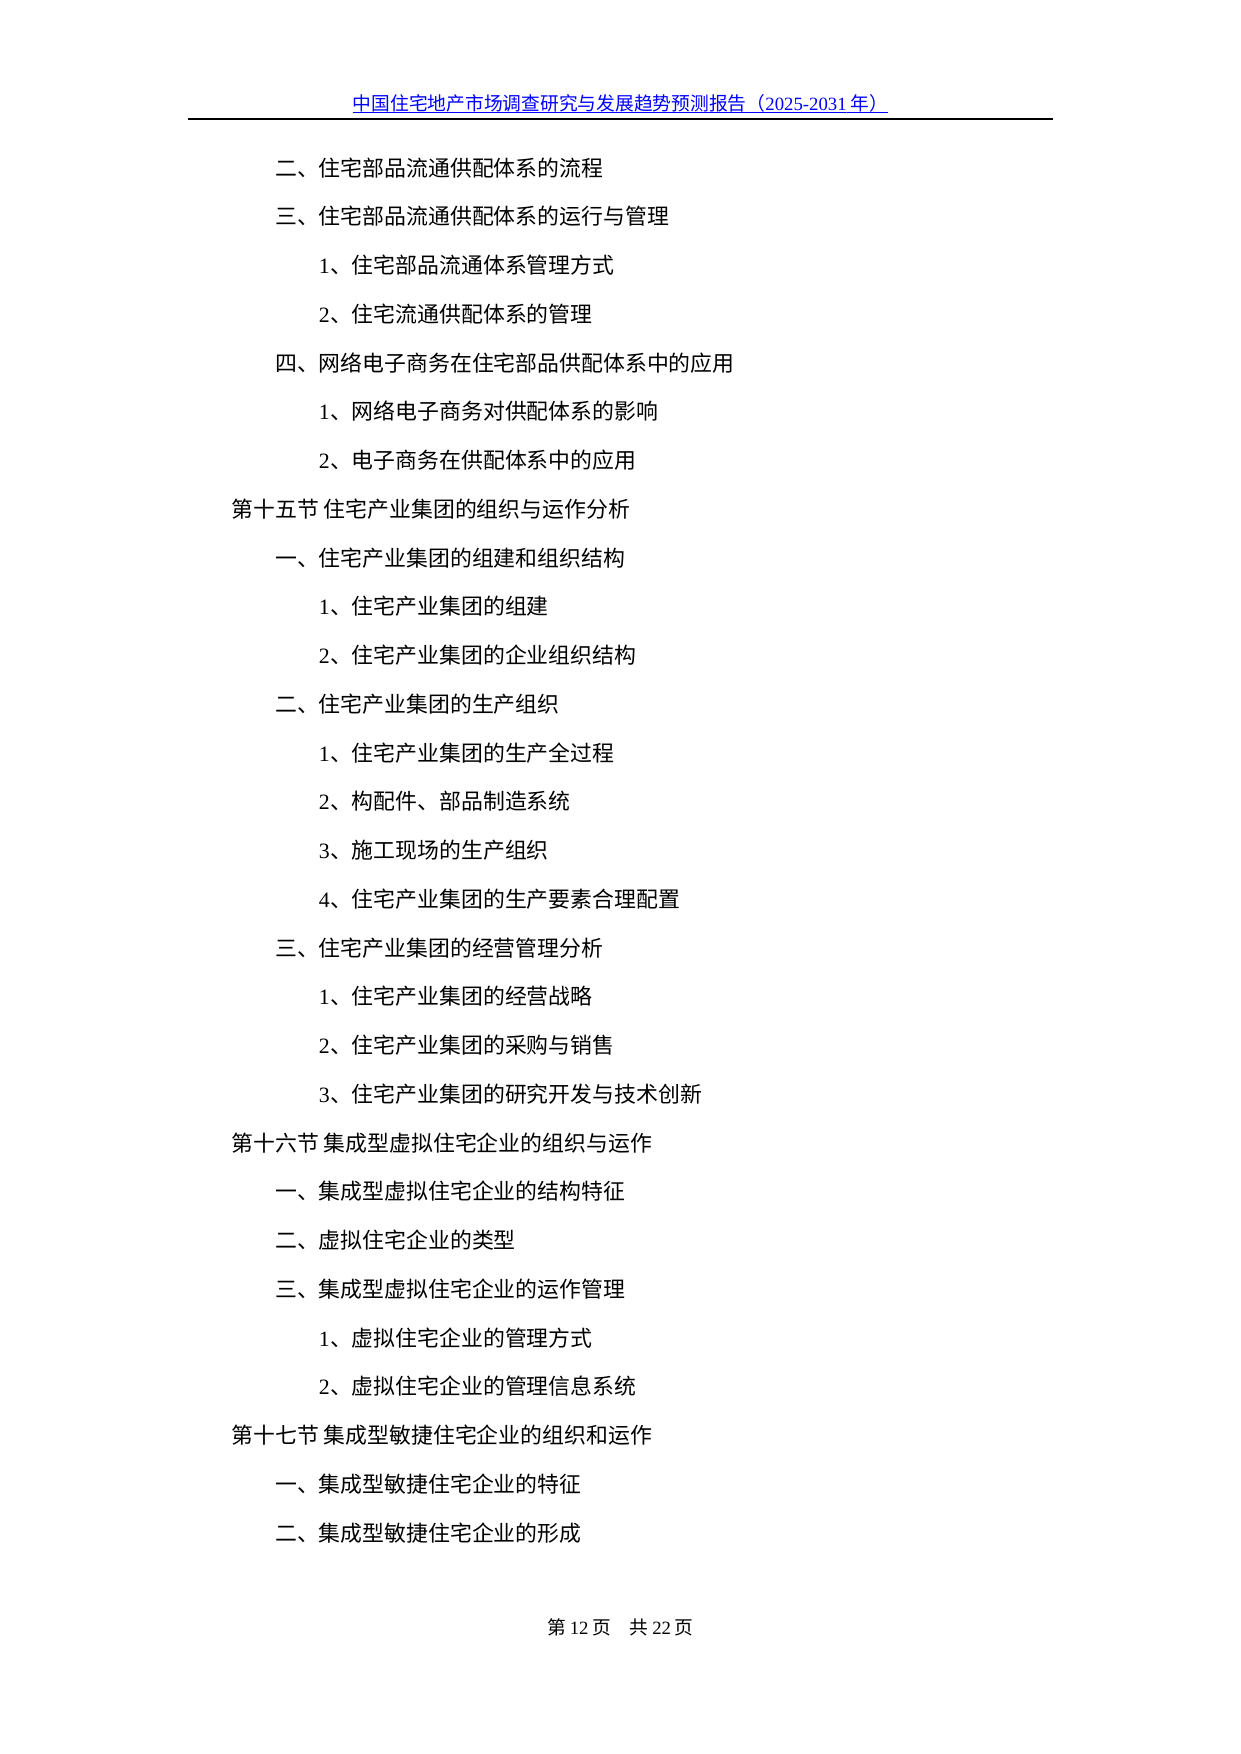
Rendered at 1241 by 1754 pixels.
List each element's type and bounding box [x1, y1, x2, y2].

text [187, 150, 1053, 1548]
